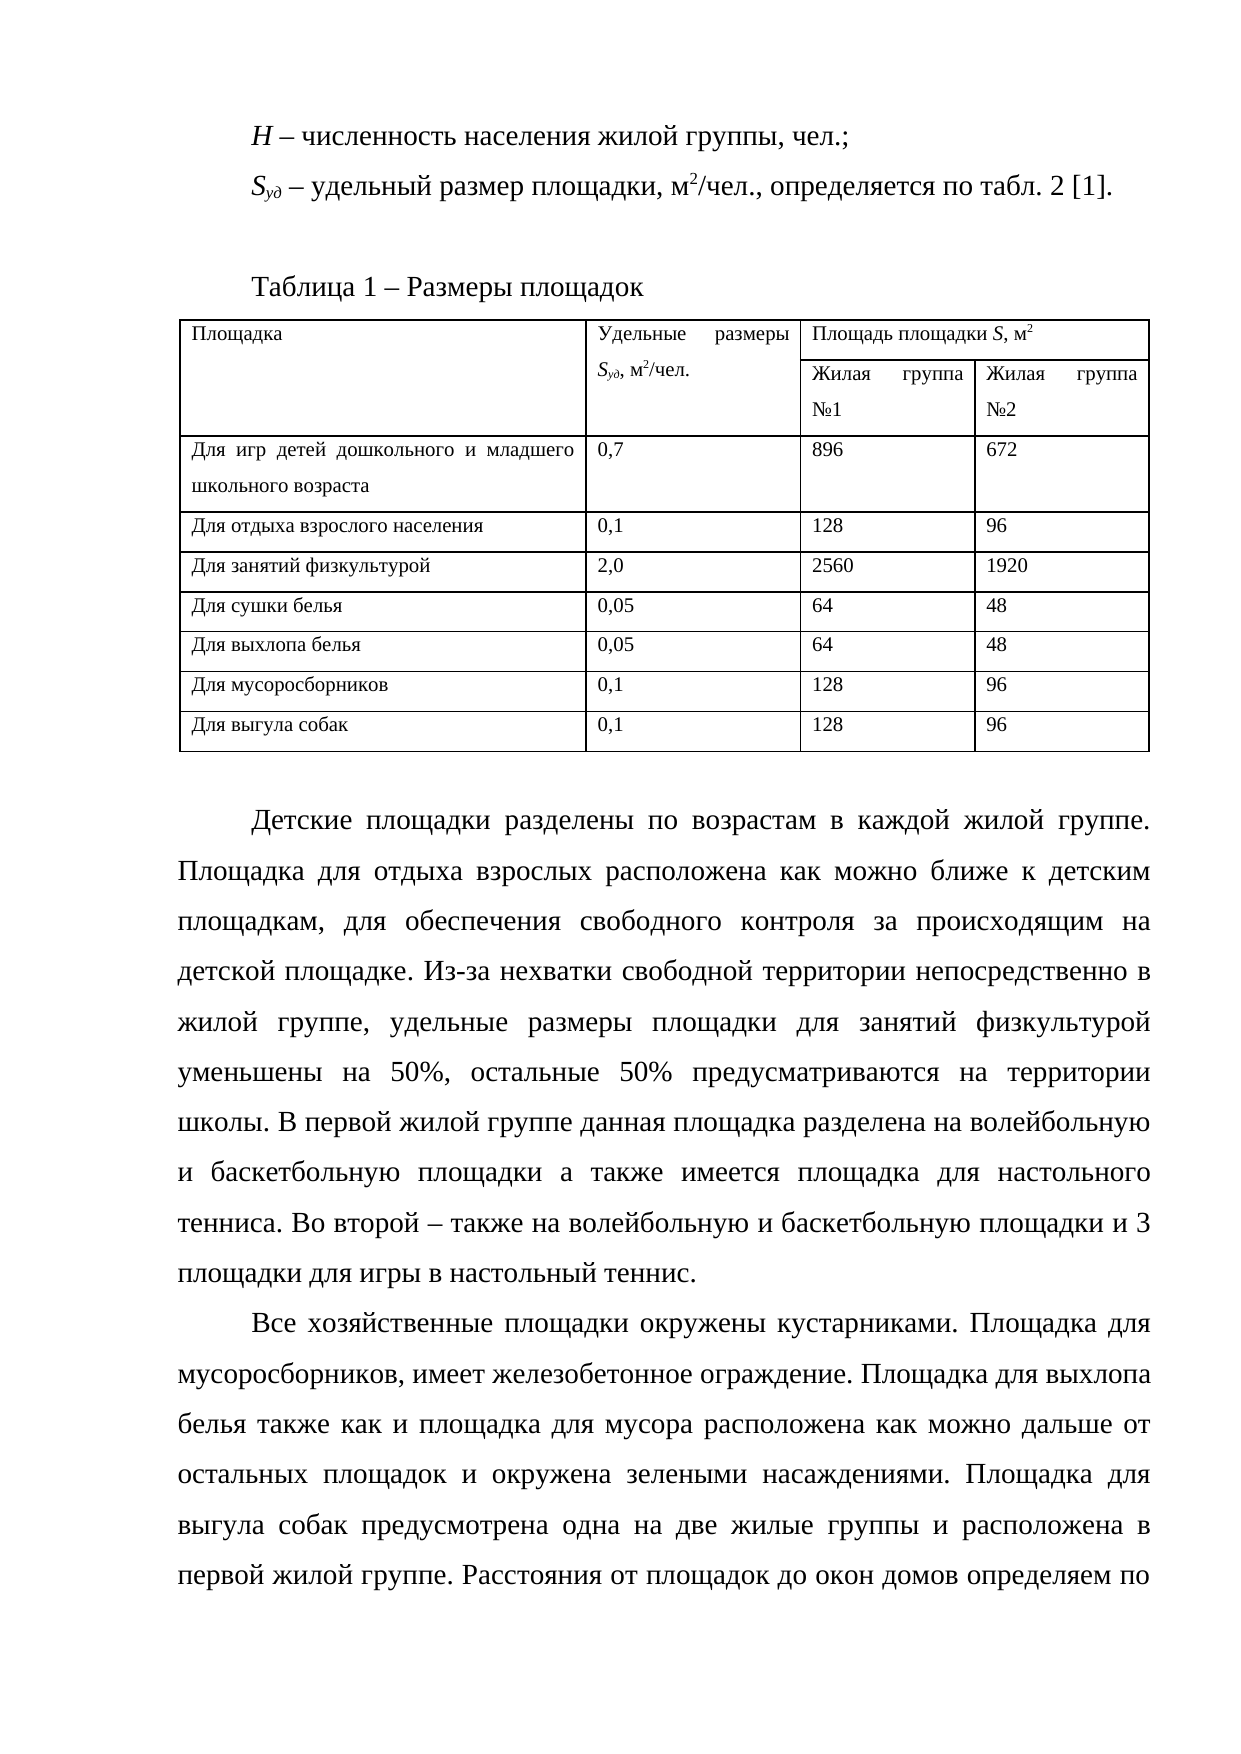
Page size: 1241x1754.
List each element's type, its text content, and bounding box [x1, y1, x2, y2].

table_cell 48 [976, 593, 1148, 631]
table_header Площадка [181, 321, 585, 435]
table_cell Для мусоросборников [181, 672, 585, 711]
table_cell Для отдыха взрослого населения [181, 513, 585, 551]
table_cell 0,1 [587, 513, 800, 551]
table_cell 96 [976, 672, 1148, 711]
table_cell Для сушки белья [181, 593, 585, 631]
table_cell 128 [801, 712, 974, 751]
table_cell 64 [801, 632, 974, 671]
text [177, 1306, 1152, 1591]
table_cell 96 [976, 712, 1148, 751]
text Детские площадки разделены по возрастам в каждой жилой группе. Площадка для отдыха взрослых расположена как можно ближе к детским площадкам, для обеспечения свободного контроля за происходящим на детской площадке. Из-за нехватки свободной территории непосредственно в жилой группе, удельные размеры площадки для занятий физкультурой уменьшены на 50%, остальные 50% предусматриваются на территории школы. В первой жилой группе данная площадка разделена на волейбольную и баскетбольную площадки а также имеется площадка для настольного тенниса. Во второй – также на волейбольную и баскетбольную площадки и 3 площадки для игры в настольный теннис. [177, 802, 1152, 1289]
table_cell 672 [976, 437, 1148, 511]
table_cell 896 [801, 437, 974, 511]
table_cell 0,1 [587, 672, 800, 711]
table_cell 64 [801, 593, 974, 631]
table_cell Для выхлопа белья [181, 632, 585, 671]
text Таблица 1 – Размеры площадок [177, 269, 1152, 303]
table_cell 2,0 [587, 553, 800, 591]
table_cell 0,1 [587, 712, 800, 751]
table_cell 2560 [801, 553, 974, 591]
table_cell 128 [801, 672, 974, 711]
table_cell Для выгула собак [181, 712, 585, 751]
table_cell Для игр детей дошкольного и младшего школьного возраста [181, 437, 585, 511]
table_cell 48 [976, 632, 1148, 671]
table_cell Жилая группа №2 [976, 361, 1148, 435]
table_header Удельные размеры Sуд, м2/чел. [587, 321, 800, 435]
text Н – численность населения жилой группы, чел.; [177, 118, 1152, 152]
table_cell 0,05 [587, 632, 800, 671]
table_cell Жилая группа №1 [801, 361, 974, 435]
table_cell 128 [801, 513, 974, 551]
table_cell 96 [976, 513, 1148, 551]
table_cell 0,05 [587, 593, 800, 631]
text Sуд – удельный размер площадки, м2/чел., определяется по табл. 2 [1]. [177, 168, 1152, 202]
table_cell Для занятий физкультурой [181, 553, 585, 591]
table_header Площадь площадки S, м2 [801, 321, 1148, 359]
table_cell 1920 [976, 553, 1148, 591]
table_cell 0,7 [587, 437, 800, 511]
